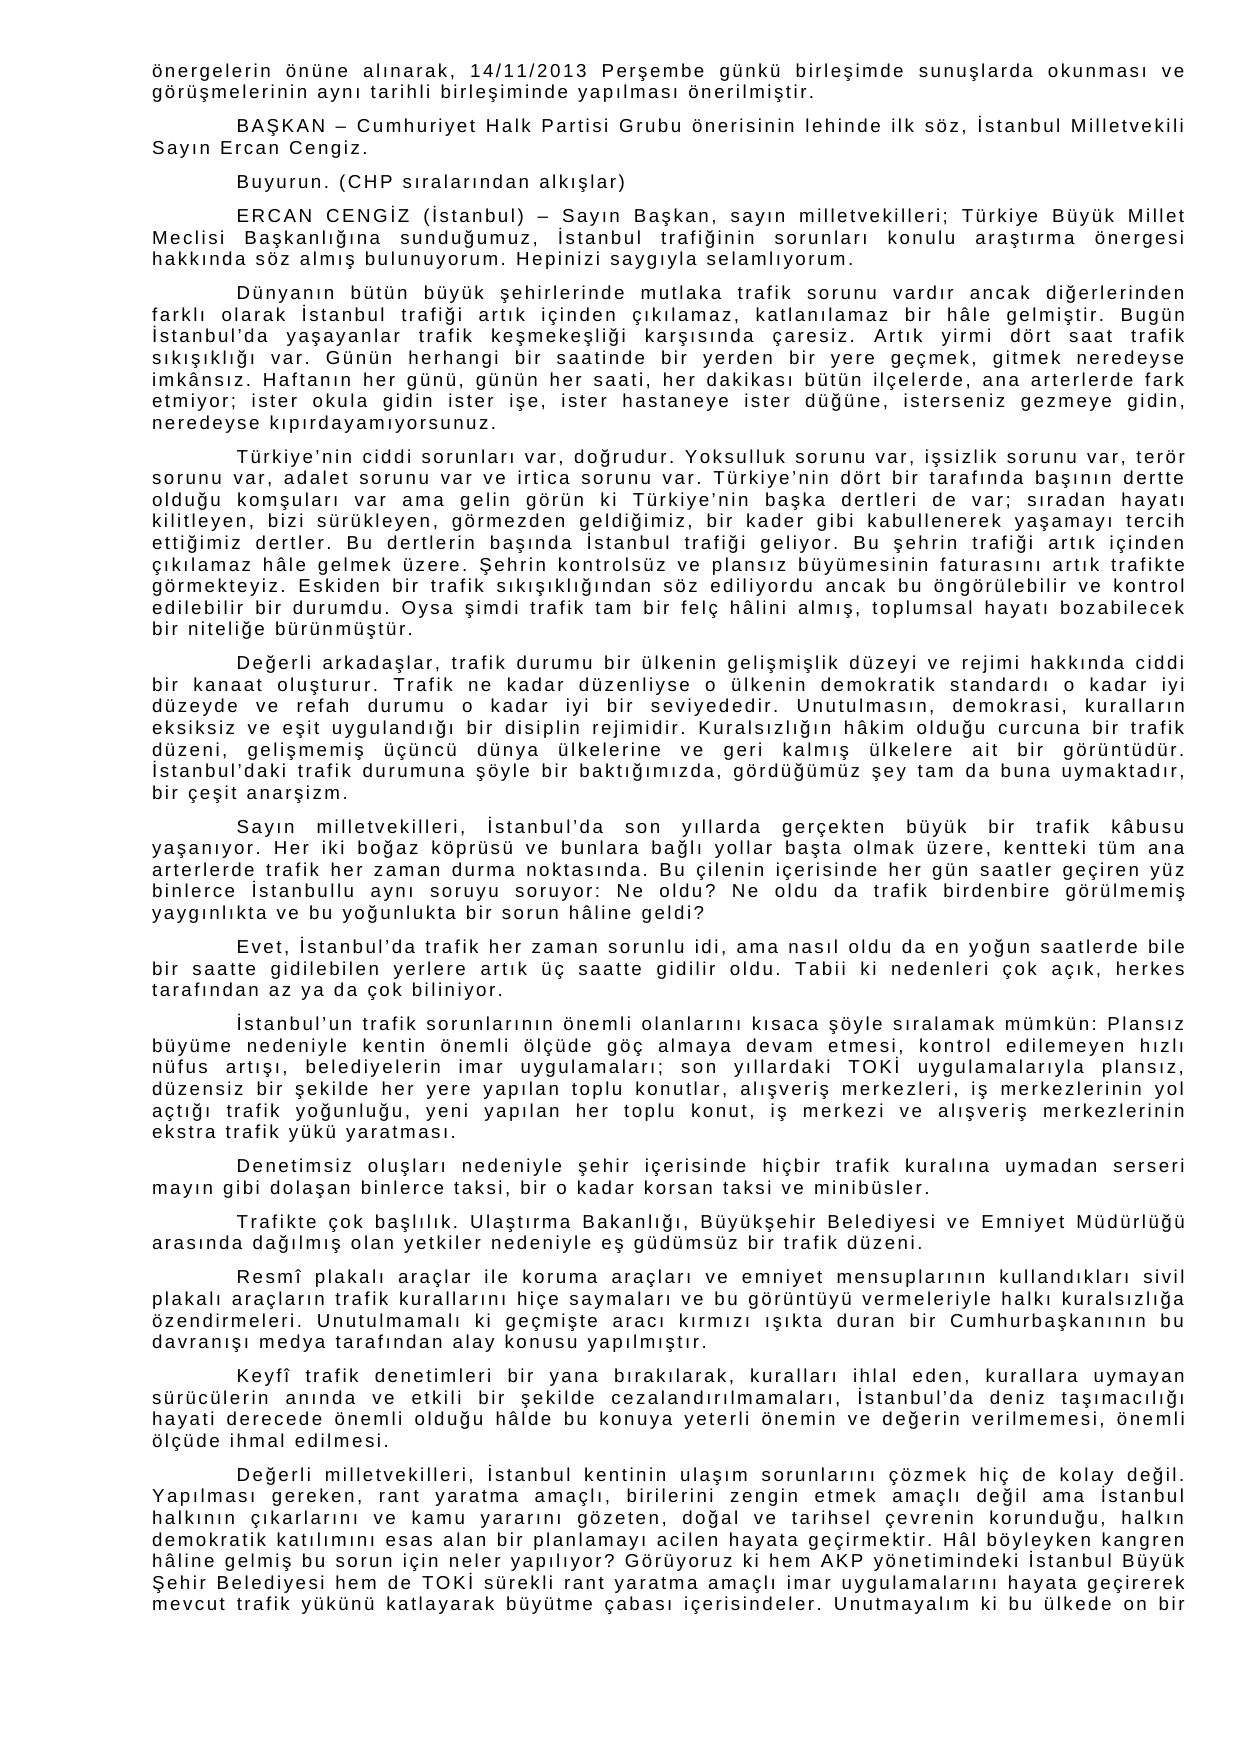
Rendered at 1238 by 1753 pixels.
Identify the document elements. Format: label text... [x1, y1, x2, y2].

text ERCAN CENGİZ (İstanbul) – Sayın Başkan, sayın milletvekilleri; Türkiye Büyük Millet Meclisi Başkanlığına sunduğumuz, İstanbul trafiğinin sorunları konulu araştırma önergesi hakkında söz almış bulunuyorum. Hepinizi saygıyla selamlıyorum. [152, 205, 1186, 270]
text Resmî plakalı araçlar ile koruma araçları ve emniyet mensuplarının kullandıkları sivil plakalı araçların trafik kurallarını hiçe saymaları ve bu görüntüyü vermeleriyle halkı kuralsızlığa özendirmeleri. Unutulmamalı ki geçmişte aracı kırmızı ışıkta duran bir Cumhurbaşkanının bu davranışı medya tarafından alay konusu yapılmıştır. [152, 1266, 1186, 1352]
text Türkiye’nin ciddi sorunları var, doğrudur. Yoksulluk sorunu var, işsizlik sorunu var, terör sorunu var, adalet sorunu var ve irtica sorunu var. Türkiye’nin dört bir tarafında başının dertte olduğu komşuları var ama gelin görün ki Türkiye’nin başka dertleri de var; sıradan hayatı kilitleyen, bizi sürükleyen, görmezden geldiğimiz, bir kader gibi kabullenerek yaşamayı tercih ettiğimiz dertler. Bu dertlerin başında İstanbul trafiği geliyor. Bu şehrin trafiği artık içinden çıkılamaz hâle gelmek üzere. Şehrin kontrolsüz ve plansız büyümesinin faturasını artık trafikte görmekteyiz. Eskiden bir trafik sıkışıklığından söz ediliyordu ancak bu öngörülebilir ve kontrol edilebilir bir durumdu. Oysa şimdi trafik tam bir felç hâlini almış, toplumsal hayatı bozabilecek bir niteliğe bürünmüştür. [152, 446, 1186, 640]
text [152, 60, 1186, 103]
text İstanbul’un trafik sorunlarının önemli olanlarını kısaca şöyle sıralamak mümkün: Plansız büyüme nedeniyle kentin önemli ölçüde göç almaya devam etmesi, kontrol edilemeyen hızlı nüfus artışı, belediyelerin imar uygulamaları; son yıllardaki TOKİ uygulamalarıyla plansız, düzensiz bir şekilde her yere yapılan toplu konutlar, alışveriş merkezleri, iş merkezlerinin yol açtığı trafik yoğunluğu, yeni yapılan her toplu konut, iş merkezi ve alışveriş merkezlerinin ekstra trafik yükü yaratması. [152, 1013, 1186, 1142]
text Trafikte çok başlılık. Ulaştırma Bakanlığı, Büyükşehir Belediyesi ve Emniyet Müdürlüğü arasında dağılmış olan yetkiler nedeniyle eş güdümsüz bir trafik düzeni. [152, 1211, 1186, 1254]
text Sayın milletvekilleri, İstanbul’da son yıllarda gerçekten büyük bir trafik kâbusu yaşanıyor. Her iki boğaz köprüsü ve bunlara bağlı yollar başta olmak üzere, kentteki tüm ana arterlerde trafik her zaman durma noktasında. Bu çilenin içerisinde her gün saatler geçiren yüz binlerce İstanbullu aynı soruyu soruyor: Ne oldu? Ne oldu da trafik birdenbire görülmemiş yaygınlıkta ve bu yoğunlukta bir sorun hâline geldi? [152, 816, 1186, 923]
text Değerli arkadaşlar, trafik durumu bir ülkenin gelişmişlik düzeyi ve rejimi hakkında ciddi bir kanaat oluşturur. Trafik ne kadar düzenliyse o ülkenin demokratik standardı o kadar iyi düzeyde ve refah durumu o kadar iyi bir seviyededir. Unutulmasın, demokrasi, kuralların eksiksiz ve eşit uygulandığı bir disiplin rejimidir. Kuralsızlığın hâkim olduğu curcuna bir trafik düzeni, gelişmemiş üçüncü dünya ülkelerine ve geri kalmış ülkelere ait bir görüntüdür. İstanbul’daki trafik durumuna şöyle bir baktığımızda, gördüğümüz şey tam da buna uymaktadır, bir çeşit anarşizm. [152, 652, 1186, 803]
text Evet, İstanbul’da trafik her zaman sorunlu idi, ama nasıl oldu da en yoğun saatlerde bile bir saatte gidilebilen yerlere artık üç saatte gidilir oldu. Tabii ki nedenleri çok açık, herkes tarafından az ya da çok biliniyor. [152, 936, 1186, 1001]
text BAŞKAN – Cumhuriyet Halk Partisi Grubu önerisinin lehinde ilk söz, İstanbul Milletvekili Sayın Ercan Cengiz. [152, 115, 1186, 158]
text Denetimsiz oluşları nedeniyle şehir içerisinde hiçbir trafik kuralına uymadan serseri mayın gibi dolaşan binlerce taksi, bir o kadar korsan taksi ve minibüsler. [152, 1155, 1186, 1198]
text Buyurun. (CHP sıralarından alkışlar) [152, 171, 1186, 192]
text Dünyanın bütün büyük şehirlerinde mutlaka trafik sorunu vardır ancak diğerlerinden farklı olarak İstanbul trafiği artık içinden çıkılamaz, katlanılamaz bir hâle gelmiştir. Bugün İstanbul’da yaşayanlar trafik keşmekeşliği karşısında çaresiz. Artık yirmi dört saat trafik sıkışıklığı var. Günün herhangi bir saatinde bir yerden bir yere geçmek, gitmek neredeyse imkânsız. Haftanın her günü, günün her saati, her dakikası bütün ilçelerde, ana arterlerde fark etmiyor; ister okula gidin ister işe, ister hastaneye ister düğüne, isterseniz gezmeye gidin, neredeyse kıpırdayamıyorsunuz. [152, 282, 1186, 433]
text Keyfî trafik denetimleri bir yana bırakılarak, kuralları ihlal eden, kurallara uymayan sürücülerin anında ve etkili bir şekilde cezalandırılmamaları, İstanbul’da deniz taşımacılığı hayati derecede önemli olduğu hâlde bu konuya yeterli önemin ve değerin verilmemesi, önemli ölçüde ihmal edilmesi. [152, 1365, 1186, 1451]
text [152, 1464, 1186, 1615]
